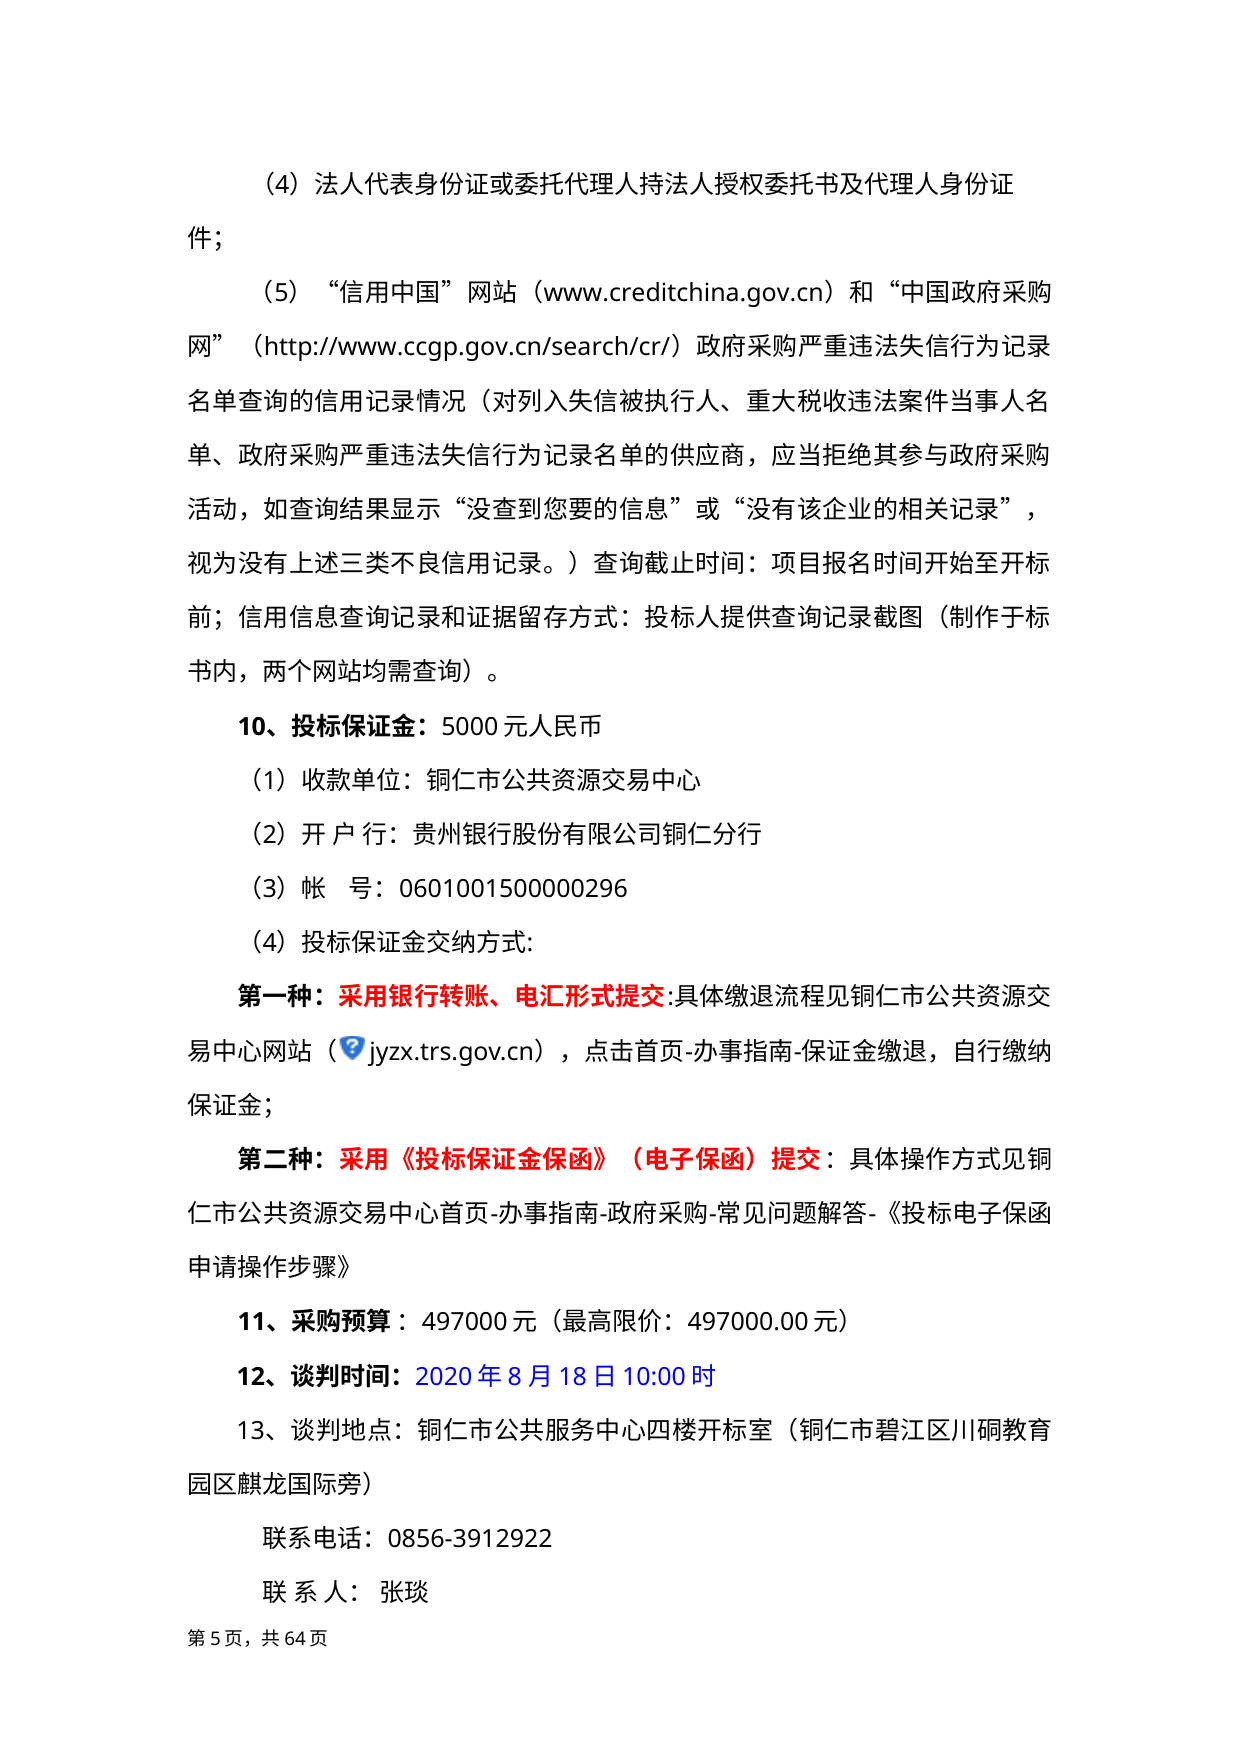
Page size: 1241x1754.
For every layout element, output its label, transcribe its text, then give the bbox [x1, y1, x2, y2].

text （1）收款单位：铜仁市公共资源交易中心 [187, 746, 1053, 800]
text 联系电话：0856-3912922 [187, 1504, 1053, 1558]
text （4）投标保证金交纳方式: [187, 908, 1053, 962]
list 法人代表身份证或委托代理人持法人授权委托书及代理人身份证件； [187, 150, 1053, 258]
text 第二种：采用《投标保证金保函》（电子保函）提交：具体操作方式见铜仁市公共资源交易中心首页-办事指南-政府采购-常见问题解答-《投标电子保函申请操作步骤》 [187, 1125, 1053, 1287]
text 13、谈判地点：铜仁市公共服务中心四楼开标室（铜仁市碧江区川硐教育园区麒龙国际旁） [187, 1396, 1053, 1504]
text 联 系 人： 张琰 [187, 1558, 1053, 1612]
list 11、采购预算 ：497000元（最高限价：497000.00元） [187, 1287, 1053, 1342]
text 10、投标保证金：5000元人民币 [187, 692, 1053, 746]
text （5）“信用中国”网站（www.creditchina.gov.cn）和“中国政府采购网”（http://www.ccgp.gov.cn/search/cr/）政府采购严重违法失信行为记录名单查询的信用记录情况（对列入失信被执行人、重大税收违法案件当事人名单、政府采购严重违法失信行为记录名单的供应商，应当拒绝其参与政府采购活动，如查询结果显示“没查到您要的信息”或“没有该企业的相关记录”，视为没有上述三类不良信用记录。）查询截止时间：项目报名时间开始至开标前；信用信息查询记录和证据留存方式：投标人提供查询记录截图（制作于标书内，两个网站均需查询）。 [187, 258, 1053, 692]
text 12、谈判时间：2020年8 月18日10:00时 [187, 1342, 1053, 1396]
text （2）开 户 行：贵州银行股份有限公司铜仁分行 [187, 800, 1053, 854]
text （3）帐 号：0601001500000296 [187, 854, 1053, 908]
text 第一种：采用银行转账、电汇形式提交:具体缴退流程见铜仁市公共资源交易中心网站（jyzx.trs.gov.cn），点击首页-办事指南-保证金缴退，自行缴纳保证金； [187, 962, 1053, 1125]
picture [337, 1036, 370, 1060]
